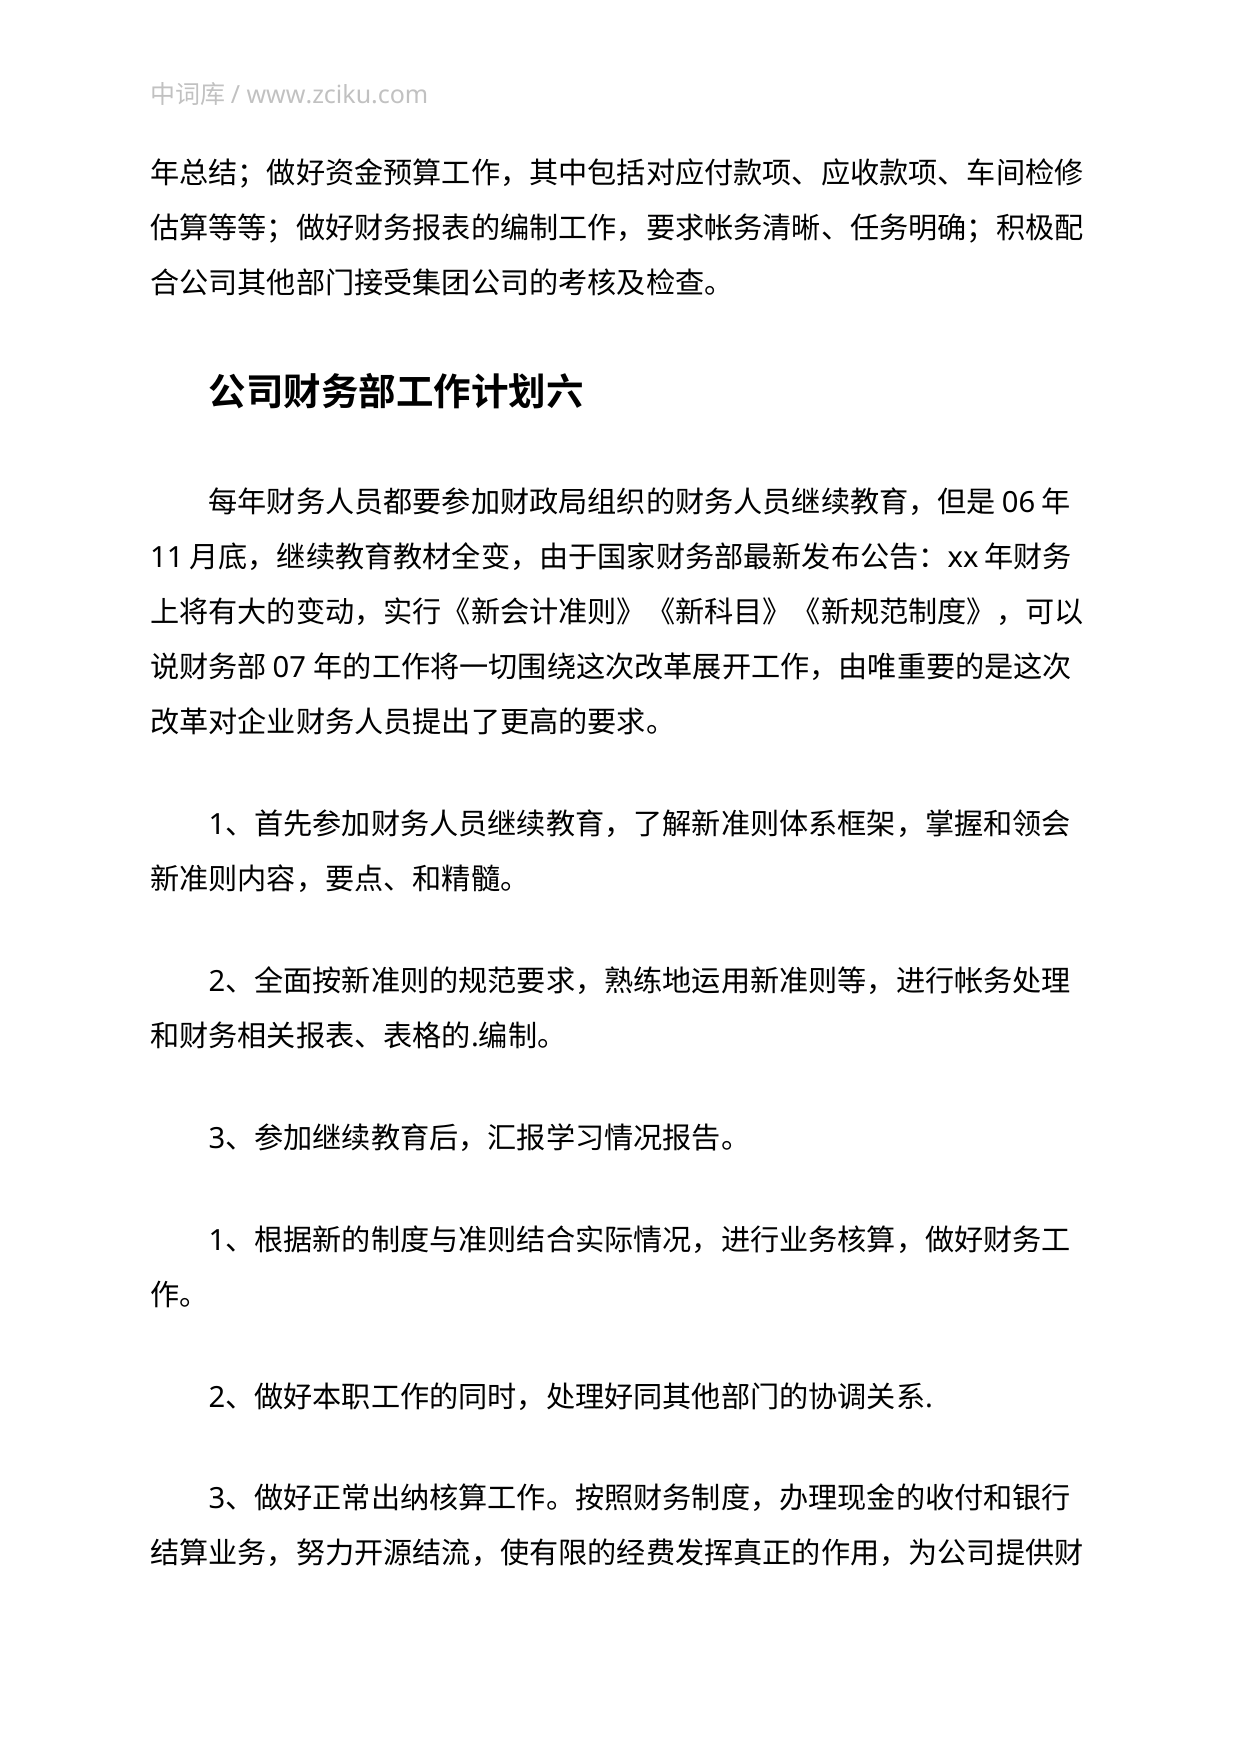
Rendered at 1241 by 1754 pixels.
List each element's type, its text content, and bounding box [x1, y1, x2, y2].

text 3、参加继续教育后，汇报学习情况报告。 [150, 1114, 1090, 1157]
text 1、根据新的制度与准则结合实际情况，进行业务核算，做好财务工作。 [150, 1216, 1090, 1314]
text 1、首先参加财务人员继续教育，了解新准则体系框架，掌握和领会新准则内容，要点、和精髓。 [150, 801, 1090, 898]
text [150, 1475, 1090, 1572]
text 每年财务人员都要参加财政局组织的财务人员继续教育，但是06年11月底，继续教育教材全变，由于国家财务部最新发布公告：xx年财务上将有大的变动，实行《新会计准则》《新科目》《新规范制度》，可以说财务部07 年的工作将一切围绕这次改革展开工作，由唯重要的是这次改革对企业财务人员提出了更高的要求。 [150, 479, 1090, 741]
text 2、做好本职工作的同时，处理好同其他部门的协调关系. [150, 1373, 1090, 1416]
text 公司财务部工作计划六 [150, 362, 1090, 416]
text 2、全面按新准则的规范要求，熟练地运用新准则等，进行帐务处理和财务相关报表、表格的.编制。 [150, 957, 1090, 1055]
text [150, 150, 1090, 302]
